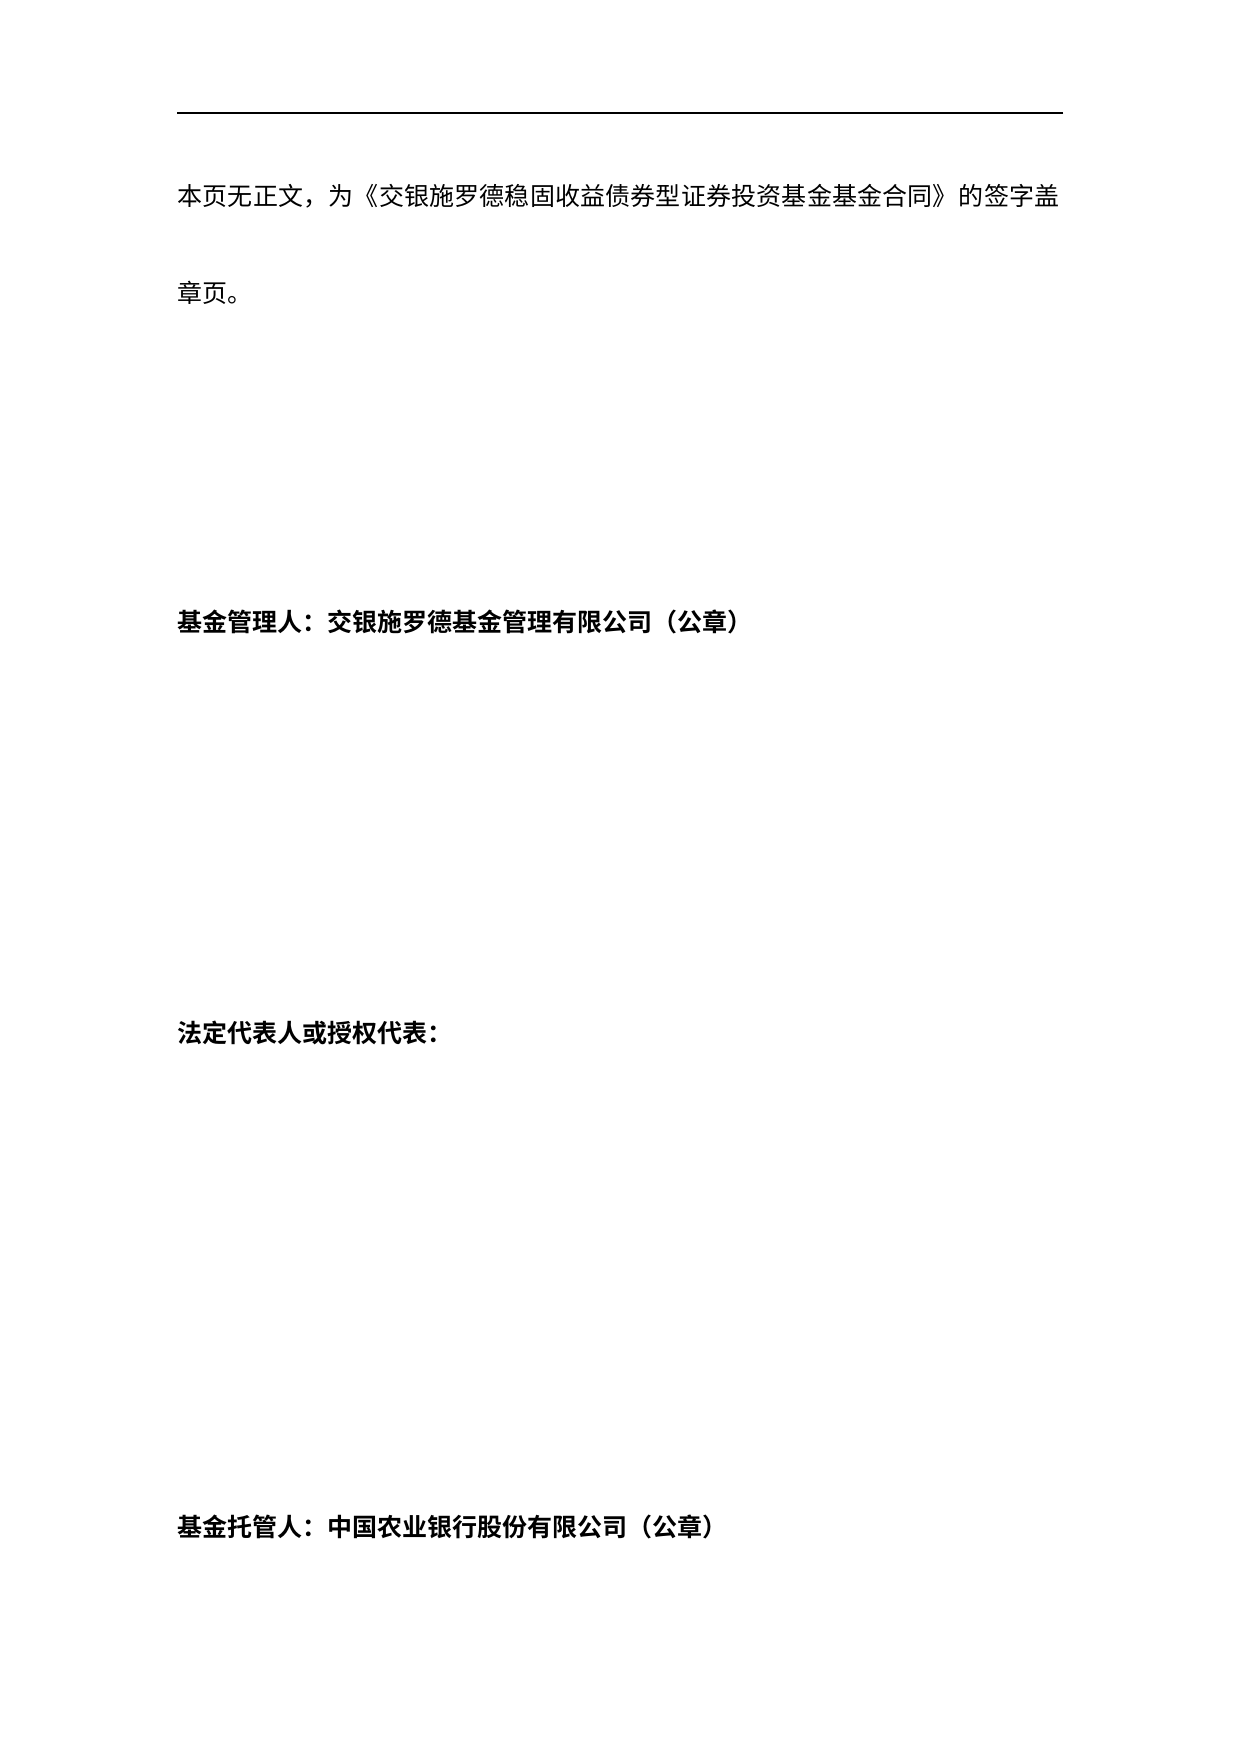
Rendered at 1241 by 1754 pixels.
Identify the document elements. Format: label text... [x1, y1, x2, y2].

text 本页无正文，为《交银施罗德稳固收益债券型证券投资基金基金合同》的签字盖章页。 [177, 162, 1060, 324]
text 基金管理人：交银施罗德基金管理有限公司（公章） [177, 588, 1060, 653]
text 基金托管人：中国农业银行股份有限公司（公章） [177, 1493, 1060, 1558]
text 法定代表人或授权代表： [177, 999, 1060, 1064]
